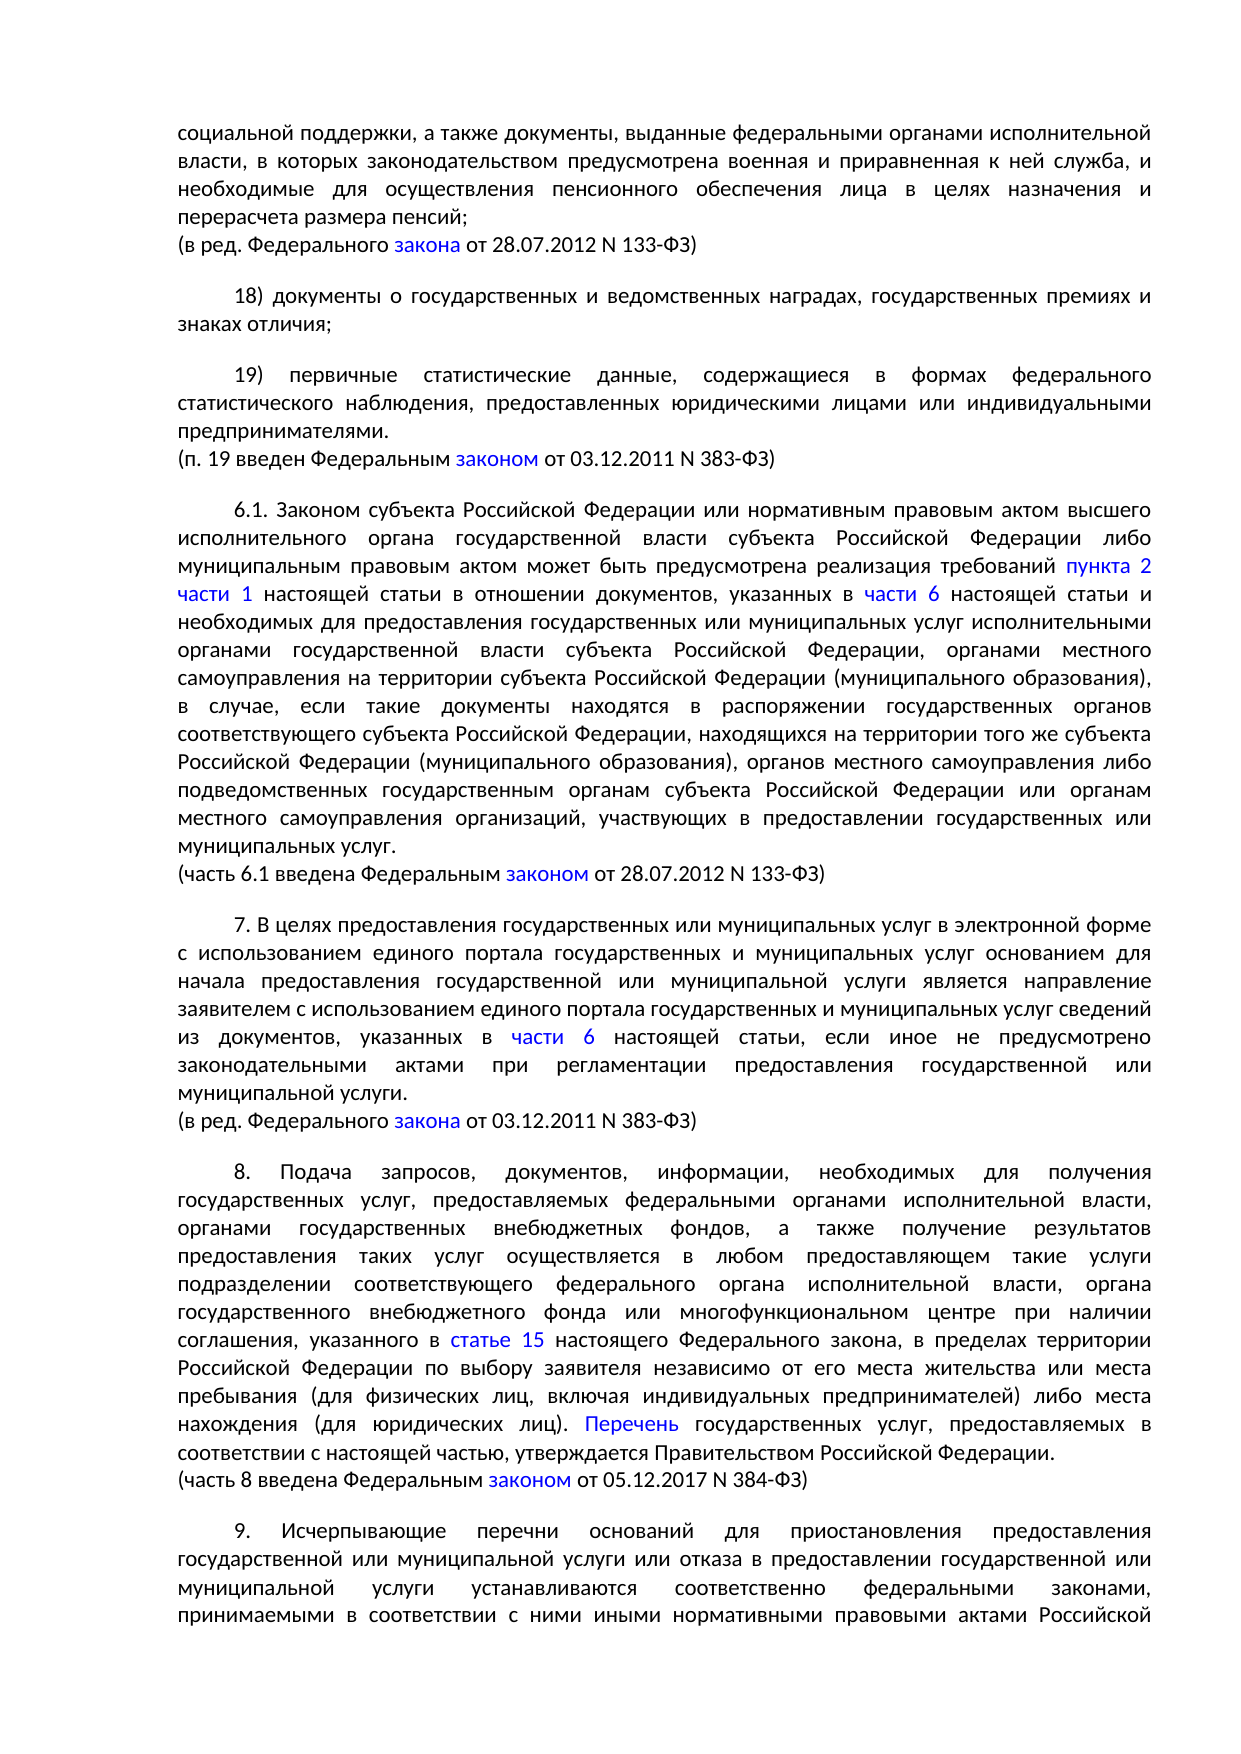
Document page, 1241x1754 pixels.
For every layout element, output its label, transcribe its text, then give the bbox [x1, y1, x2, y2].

text (часть 8 введена Федеральным законом от 05.12.2017 N 384-ФЗ) [177, 1466, 1152, 1494]
text 7. В целях предоставления государственных или муниципальных услуг в электронной форме с использованием единого портала государственных и муниципальных услуг основанием для начала предоставления государственной или муниципальной услуги является направление заявителем с использованием единого портала государственных и муниципальных услуг сведений из документов, указанных в части 6 настоящей статьи, если иное не предусмотрено законодательными актами при регламентации предоставления государственной или муниципальной услуги. [177, 910, 1152, 1106]
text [177, 1517, 1152, 1629]
text 18) документы о государственных и ведомственных наградах, государственных премиях и знаках отличия; [177, 281, 1152, 337]
text (часть 6.1 введена Федеральным законом от 28.07.2012 N 133-ФЗ) [177, 859, 1152, 887]
text 8. Подача запросов, документов, информации, необходимых для получения государственных услуг, предоставляемых федеральными органами исполнительной власти, органами государственных внебюджетных фондов, а также получение результатов предоставления таких услуг осуществляется в любом предоставляющем такие услуги подразделении соответствующего федерального органа исполнительной власти, органа государственного внебюджетного фонда или многофункциональном центре при наличии соглашения, указанного в статье 15 настоящего Федерального закона, в пределах территории Российской Федерации по выбору заявителя независимо от его места жительства или места пребывания (для физических лиц, включая индивидуальных предпринимателей) либо места нахождения (для юридических лиц). Перечень государственных услуг, предоставляемых в соответствии с настоящей частью, утверждается Правительством Российской Федерации. [177, 1157, 1152, 1466]
text (в ред. Федерального закона от 28.07.2012 N 133-ФЗ) [177, 230, 1152, 258]
text (п. 19 введен Федеральным законом от 03.12.2011 N 383-ФЗ) [177, 444, 1152, 472]
text (в ред. Федерального закона от 03.12.2011 N 383-ФЗ) [177, 1106, 1152, 1134]
text 6.1. Законом субъекта Российской Федерации или нормативным правовым актом высшего исполнительного органа государственной власти субъекта Российской Федерации либо муниципальным правовым актом может быть предусмотрена реализация требований пункта 2 части 1 настоящей статьи в отношении документов, указанных в части 6 настоящей статьи и необходимых для предоставления государственных или муниципальных услуг исполнительными органами государственной власти субъекта Российской Федерации, органами местного самоуправления на территории субъекта Российской Федерации (муниципального образования), в случае, если такие документы находятся в распоряжении государственных органов соответствующего субъекта Российской Федерации, находящихся на территории того же субъекта Российской Федерации (муниципального образования), органов местного самоуправления либо подведомственных государственным органам субъекта Российской Федерации или органам местного самоуправления организаций, участвующих в предоставлении государственных или муниципальных услуг. [177, 495, 1152, 859]
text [177, 118, 1152, 230]
text 19) первичные статистические данные, содержащиеся в формах федерального статистического наблюдения, предоставленных юридическими лицами или индивидуальными предпринимателями. [177, 360, 1152, 444]
